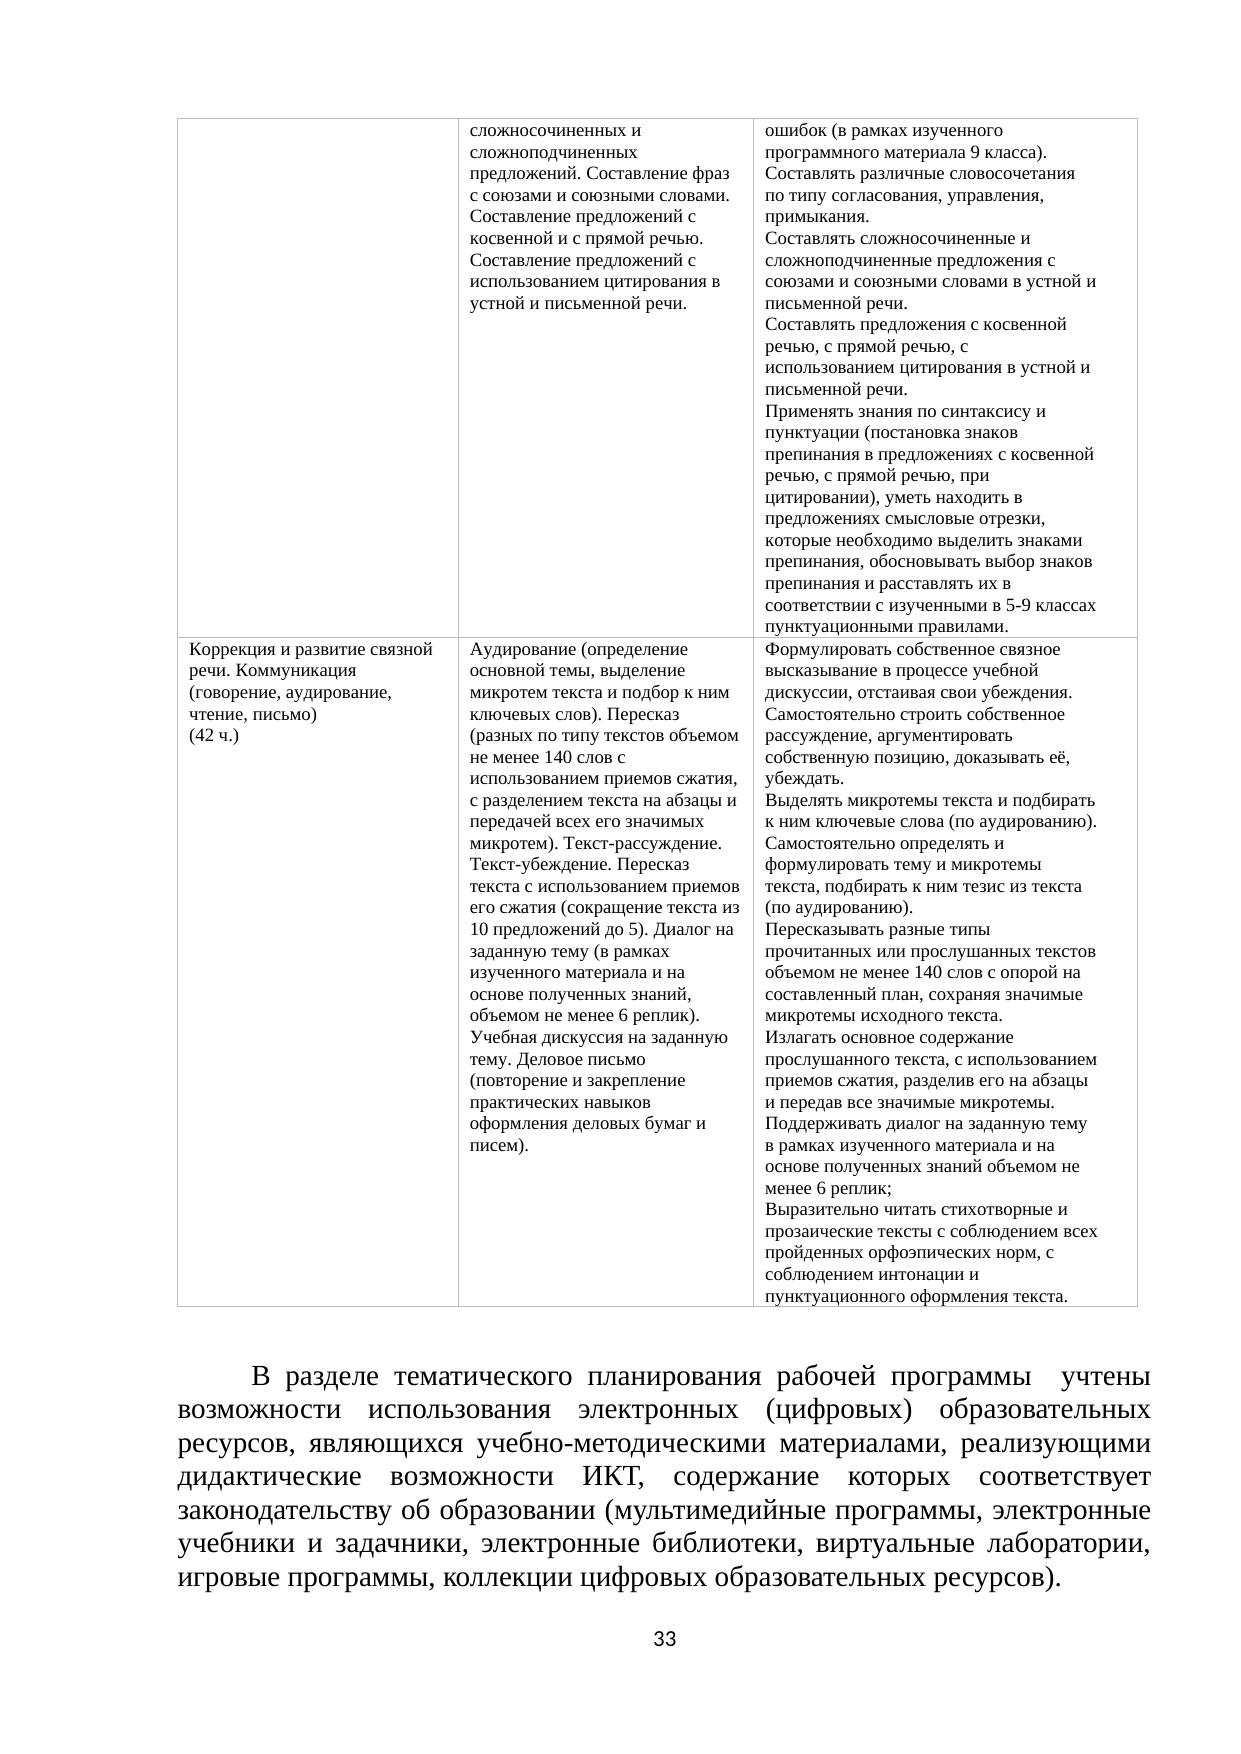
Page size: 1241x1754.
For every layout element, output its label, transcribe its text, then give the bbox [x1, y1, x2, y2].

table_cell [178, 119, 458, 637]
table_cell Формулировать собственное связное высказывание в процессе учебной дискуссии, отстаивая свои убеждения. Самостоятельно строить собственное рассуждение, аргументировать собственную позицию, доказывать её, убеждать. Выделять микротемы текста и подбирать к ним ключевые слова (по аудированию). Самостоятельно определять и формулировать тему и микротемы текста, подбирать к ним тезис из текста (по аудированию). Пересказывать разные типы прочитанных или прослушанных текстов объемом не менее 140 слов с опорой на составленный план, сохраняя значимые микротемы исходного текста. Излагать основное содержание прослушанного текста, с использованием приемов сжатия, разделив его на абзацы и передав все значимые микротемы. Поддерживать диалог на заданную тему в рамках изученного материала и на основе полученных знаний объемом не менее 6 реплик; Выразительно читать стихотворные и прозаические тексты с соблюдением всех пройденных орфоэпических норм, с соблюдением интонации и пунктуационного оформления текста. [754, 638, 1137, 1306]
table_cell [459, 119, 753, 637]
table_cell Коррекция и развитие связной речи. Коммуникация (говорение, аудирование, чтение, письмо) (42 ч.) [178, 638, 458, 1306]
text В разделе тематического планирования рабочей программы учтены возможности использования электронных (цифровых) образовательных ресурсов, являющихся учебно-методическими материалами, реализующими дидактические возможности ИКТ, содержание которых соответствует законодательству об образовании (мультимедийные программы, электронные учебники и задачники, электронные библиотеки, виртуальные лаборатории, игровые программы, коллекции цифровых образовательных ресурсов). [177, 1358, 1152, 1592]
table_cell Аудирование (определение основной темы, выделение микротем текста и подбор к ним ключевых слов). Пересказ (разных по типу текстов объемом не менее 140 слов с использованием приемов сжатия, с разделением текста на абзацы и передачей всех его значимых микротем). Текст-рассуждение. Текст-убеждение. Пересказ текста с использованием приемов его сжатия (сокращение текста из 10 предложений до 5). Диалог на заданную тему (в рамках изученного материала и на основе полученных знаний, объемом не менее 6 реплик). Учебная дискуссия на заданную тему. Деловое письмо (повторение и закрепление практических навыков оформления деловых бумаг и писем). [459, 638, 753, 1306]
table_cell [754, 119, 1137, 637]
